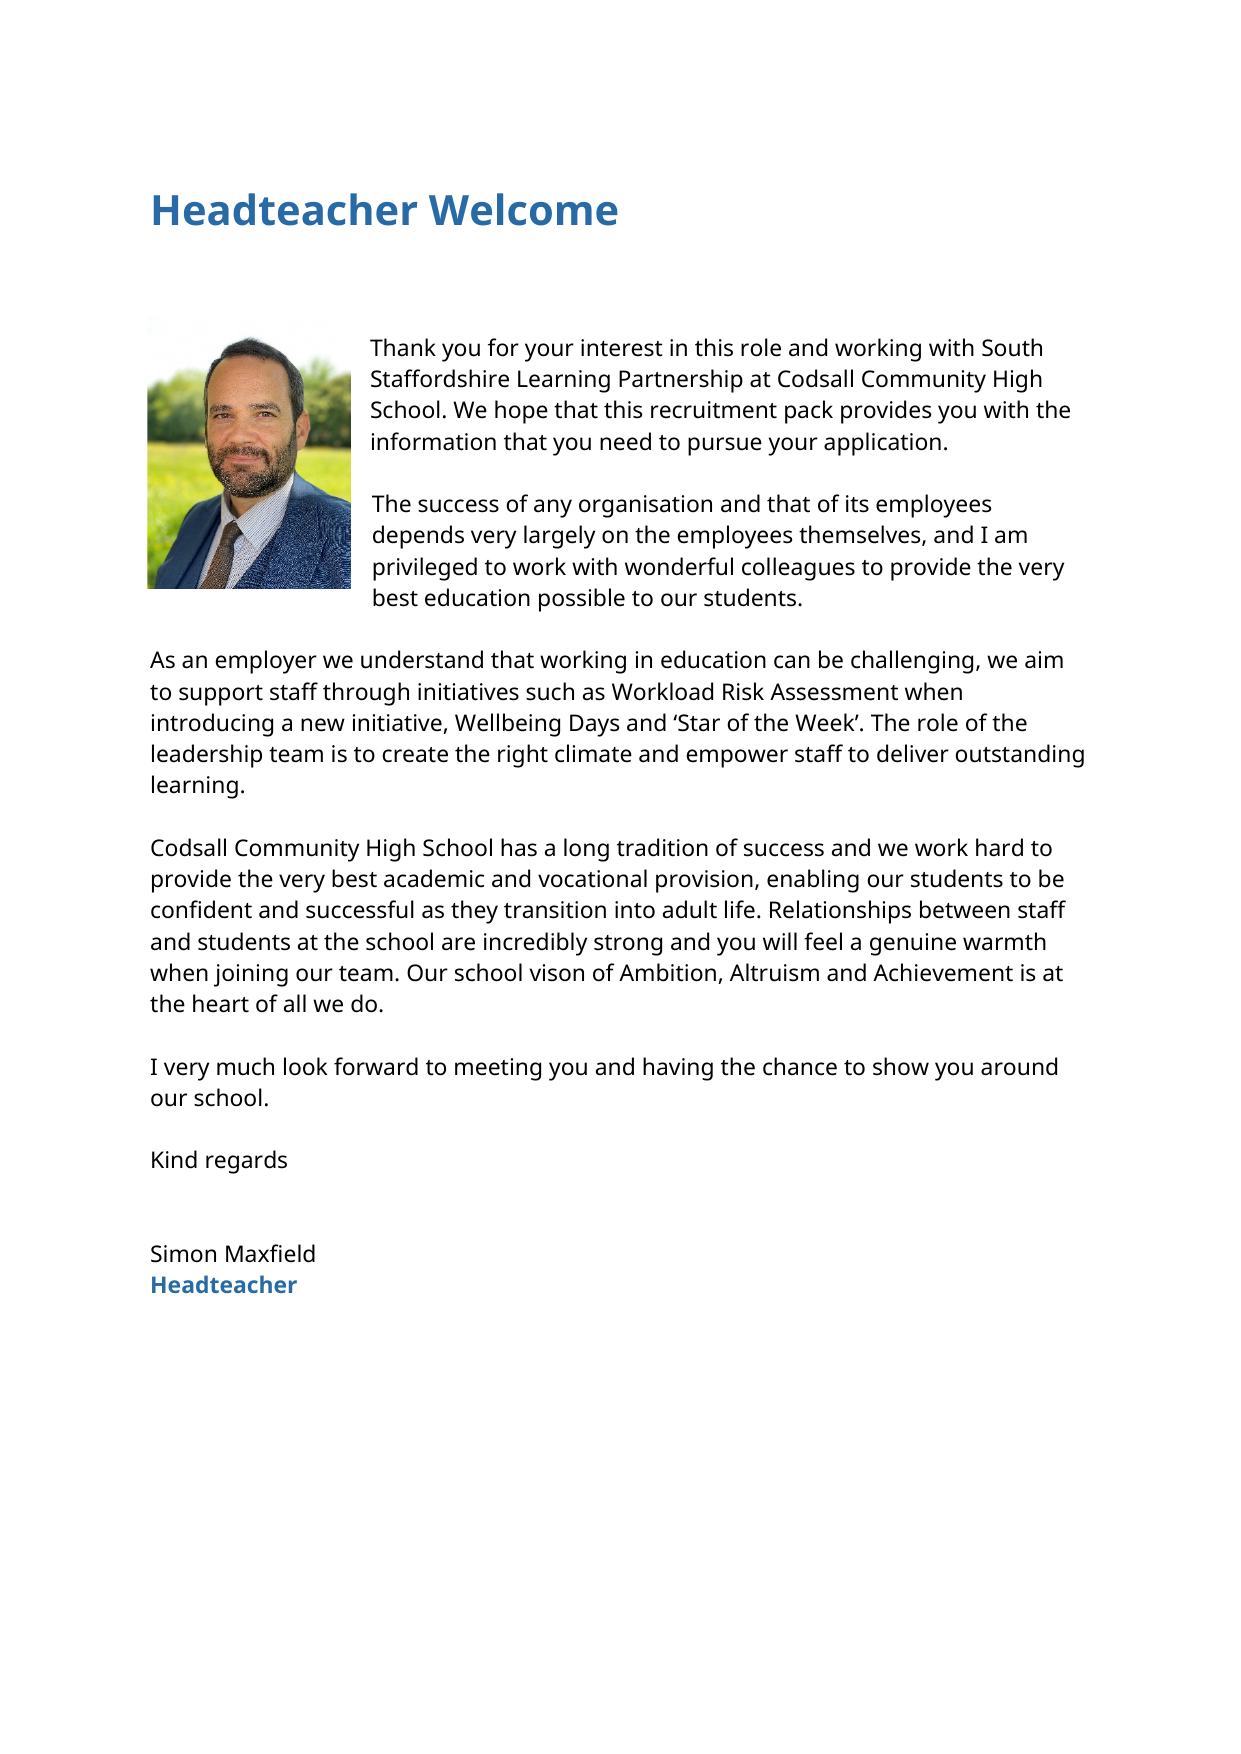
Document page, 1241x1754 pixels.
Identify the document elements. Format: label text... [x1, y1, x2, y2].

text I very much look forward to meeting you and having the chance to show you around our school. [150, 1051, 1090, 1113]
text The success of any organisation and that of its employees depends very largely on the employees themselves, and I am privileged to work with wonderful colleagues to provide the very best education possible to our students. [372, 488, 1090, 613]
text Headteacher [150, 1269, 1071, 1301]
text As an employer we understand that working in education can be challenging, we aim to support staff through initiatives such as Workload Risk Assessment when introducing a new initiative, Wellbeing Days and ‘Star of the Week’. The role of the leadership team is to create the right climate and empower staff to deliver outstanding learning. [150, 644, 1090, 801]
picture [147, 317, 351, 589]
text Kind regards [150, 1144, 1090, 1176]
text Headteacher Welcome [150, 181, 1090, 238]
text Simon Maxfield [150, 1238, 1090, 1269]
text Codsall Community High School has a long tradition of success and we work hard to provide the very best academic and vocational provision, enabling our students to be confident and successful as they transition into adult life. Relationships between staff and students at the school are incredibly strong and you will feel a genuine warmth when joining our team. Our school vison of Ambition, Altruism and Achievement is at the heart of all we do. [150, 832, 1090, 1019]
text Thank you for your interest in this role and working with South Staffordshire Learning Partnership at Codsall Community High School. We hope that this recruitment pack provides you with the information that you need to pursue your application. [351, 332, 1090, 457]
